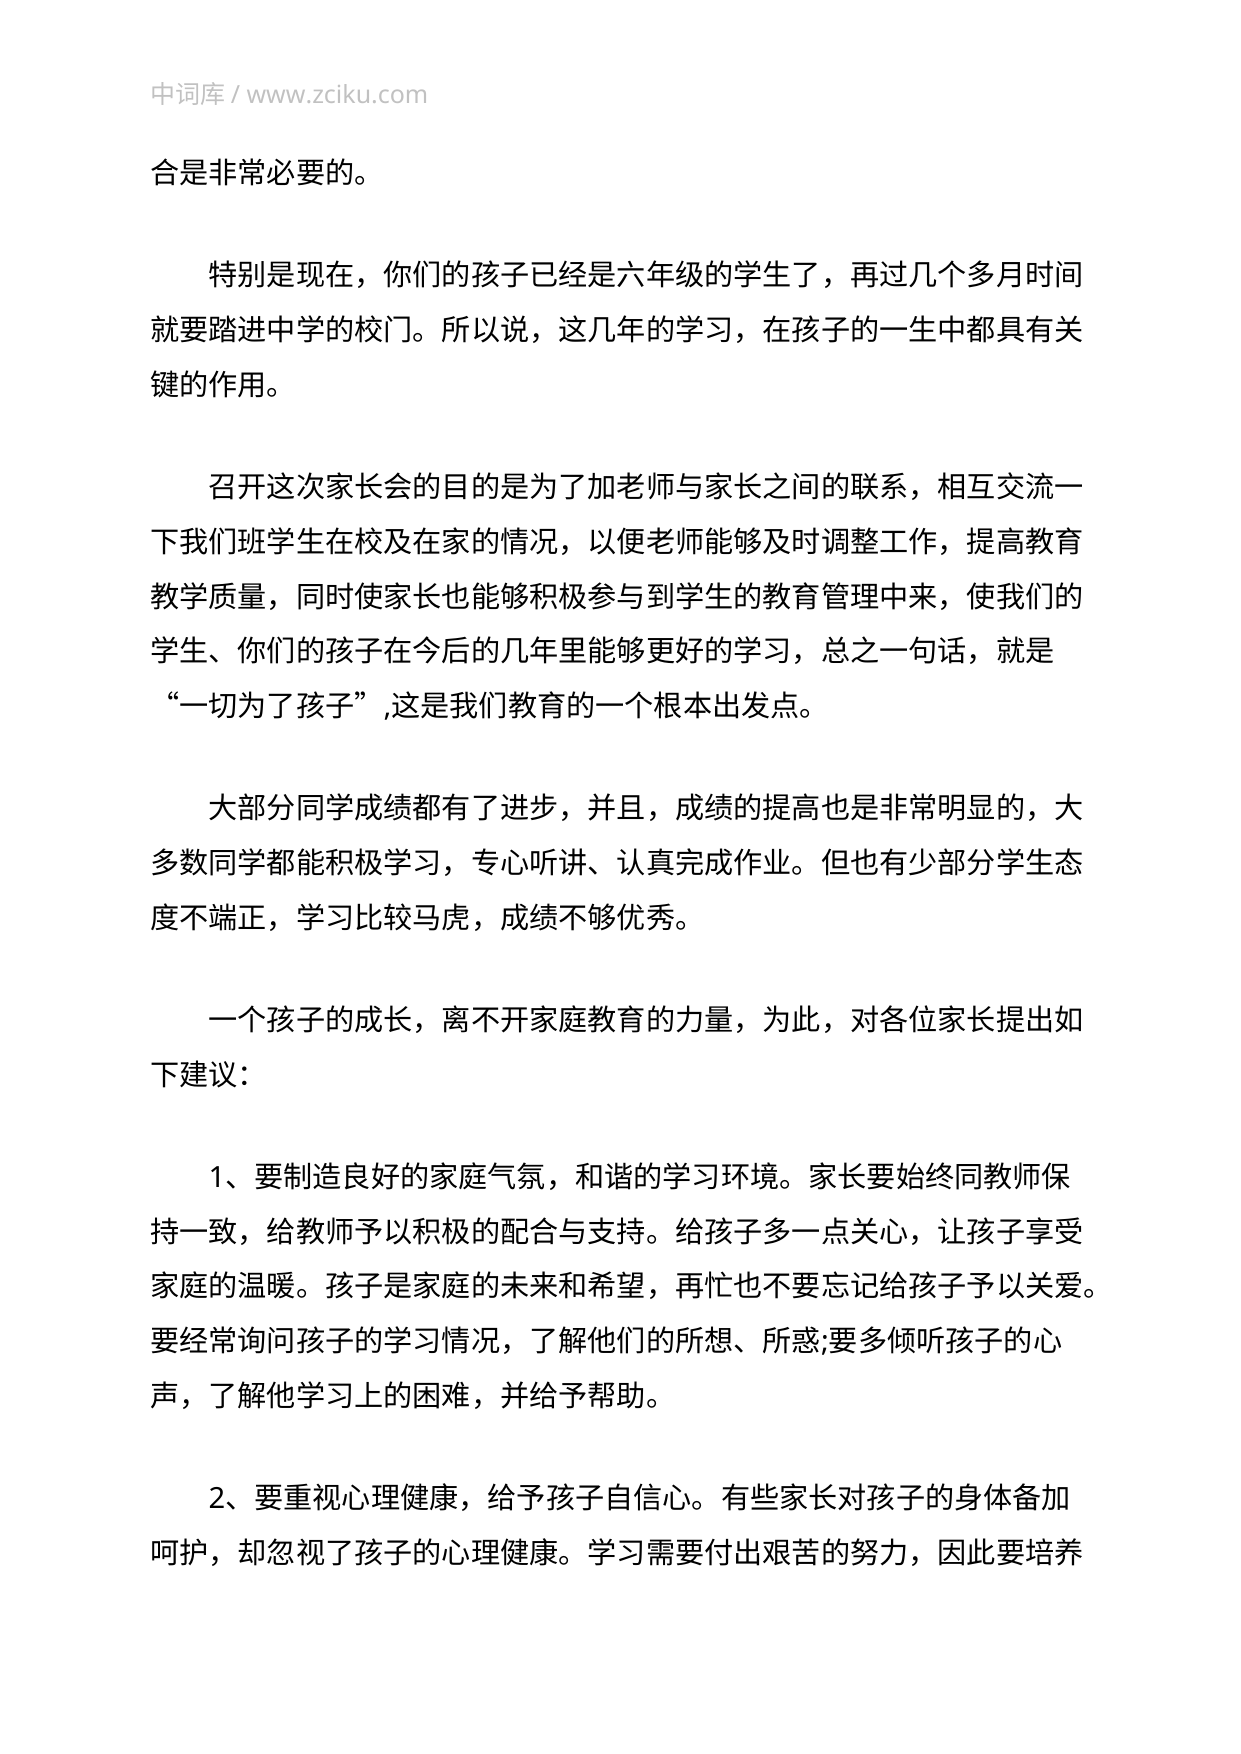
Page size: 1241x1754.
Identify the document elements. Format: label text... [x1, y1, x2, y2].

text 召开这次家长会的目的是为了加老师与家长之间的联系，相互交流一下我们班学生在校及在家的情况，以便老师能够及时调整工作，提高教育教学质量，同时使家长也能够积极参与到学生的教育管理中来，使我们的学生、你们的孩子在今后的几年里能够更好的学习，总之一句话，就是“一切为了孩子”,这是我们教育的一个根本出发点。 [150, 463, 1090, 725]
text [150, 150, 1090, 192]
text 一个孩子的成长，离不开家庭教育的力量，为此，对各位家长提出如下建议： [150, 996, 1090, 1094]
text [150, 1475, 1090, 1572]
text 大部分同学成绩都有了进步，并且，成绩的提高也是非常明显的，大多数同学都能积极学习，专心听讲、认真完成作业。但也有少部分学生态度不端正，学习比较马虎，成绩不够优秀。 [150, 785, 1090, 937]
text 特别是现在，你们的孩子已经是六年级的学生了，再过几个多月时间就要踏进中学的校门。所以说，这几年的学习，在孩子的一生中都具有关键的作用。 [150, 252, 1090, 404]
text 1、要制造良好的家庭气氛，和谐的学习环境。家长要始终同教师保持一致，给教师予以积极的配合与支持。给孩子多一点关心，让孩子享受家庭的温暖。孩子是家庭的未来和希望，再忙也不要忘记给孩子予以关爱。要经常询问孩子的学习情况，了解他们的所想、所惑;要多倾听孩子的心声，了解他学习上的困难，并给予帮助。 [150, 1153, 1090, 1415]
